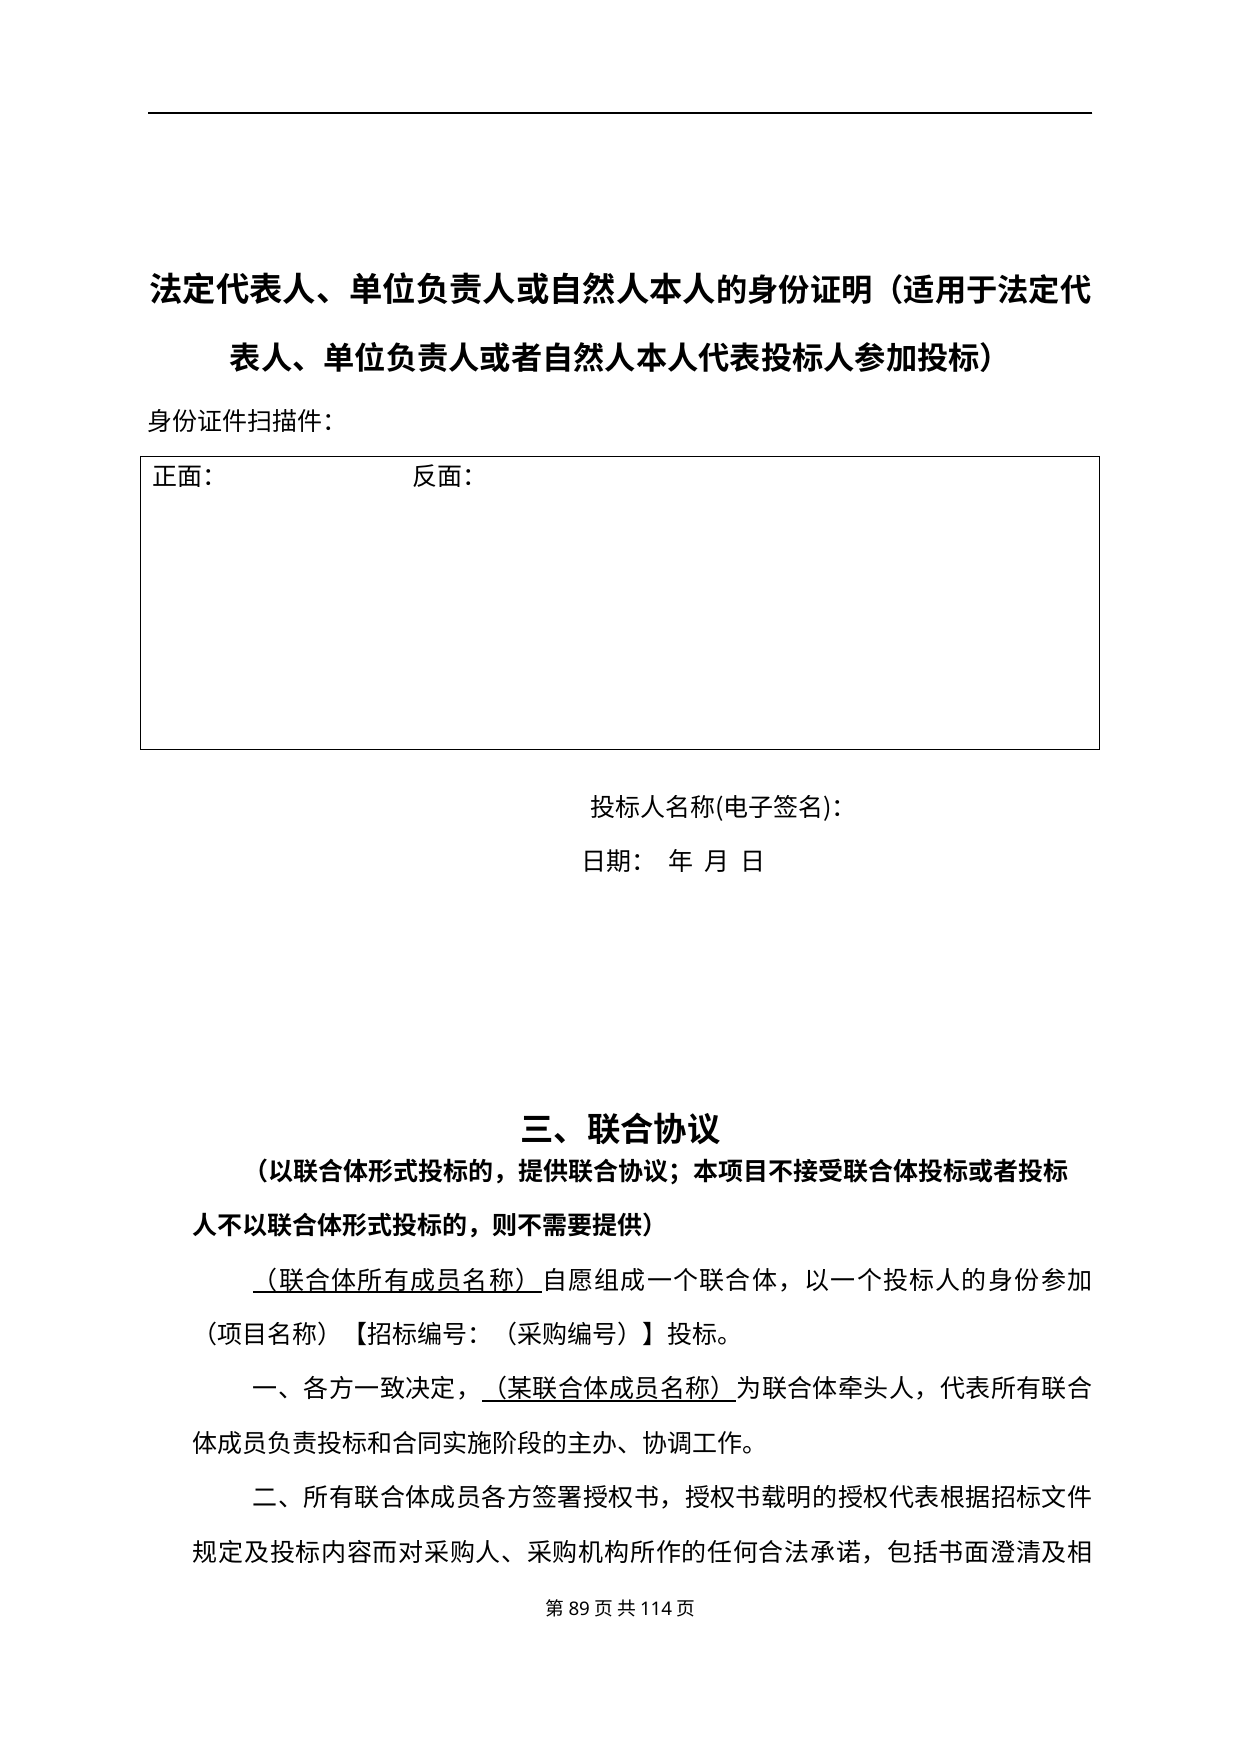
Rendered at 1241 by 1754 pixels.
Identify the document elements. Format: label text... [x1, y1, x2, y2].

text （以联合体形式投标的，提供联合协议；本项目不接受联合体投标或者投标人不以联合体形式投标的，则不需要提供） [193, 1151, 1092, 1242]
text 一、各方一致决定，（某联合体成员名称）为联合体牵头人，代表所有联合体成员负责投标和合同实施阶段的主办、协调工作。 [193, 1369, 1092, 1459]
text 三、联合协议 [148, 1103, 1092, 1151]
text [193, 1478, 1092, 1568]
text （联合体所有成员名称）自愿组成一个联合体，以一个投标人的身份参加（项目名称）【招标编号：（采购编号）】投标。 [193, 1260, 1092, 1351]
text 身份证件扫描件： [148, 401, 1092, 438]
text 法定代表人、单位负责人或自然人本人的身份证明（适用于法定代表人、单位负责人或者自然人本人代表投标人参加投标） [148, 263, 1092, 379]
text 投标人名称(电子签名)： [193, 787, 1092, 824]
table_header 正面： 反面： [141, 457, 1099, 749]
text 日期： 年 月 日 [148, 842, 1092, 878]
